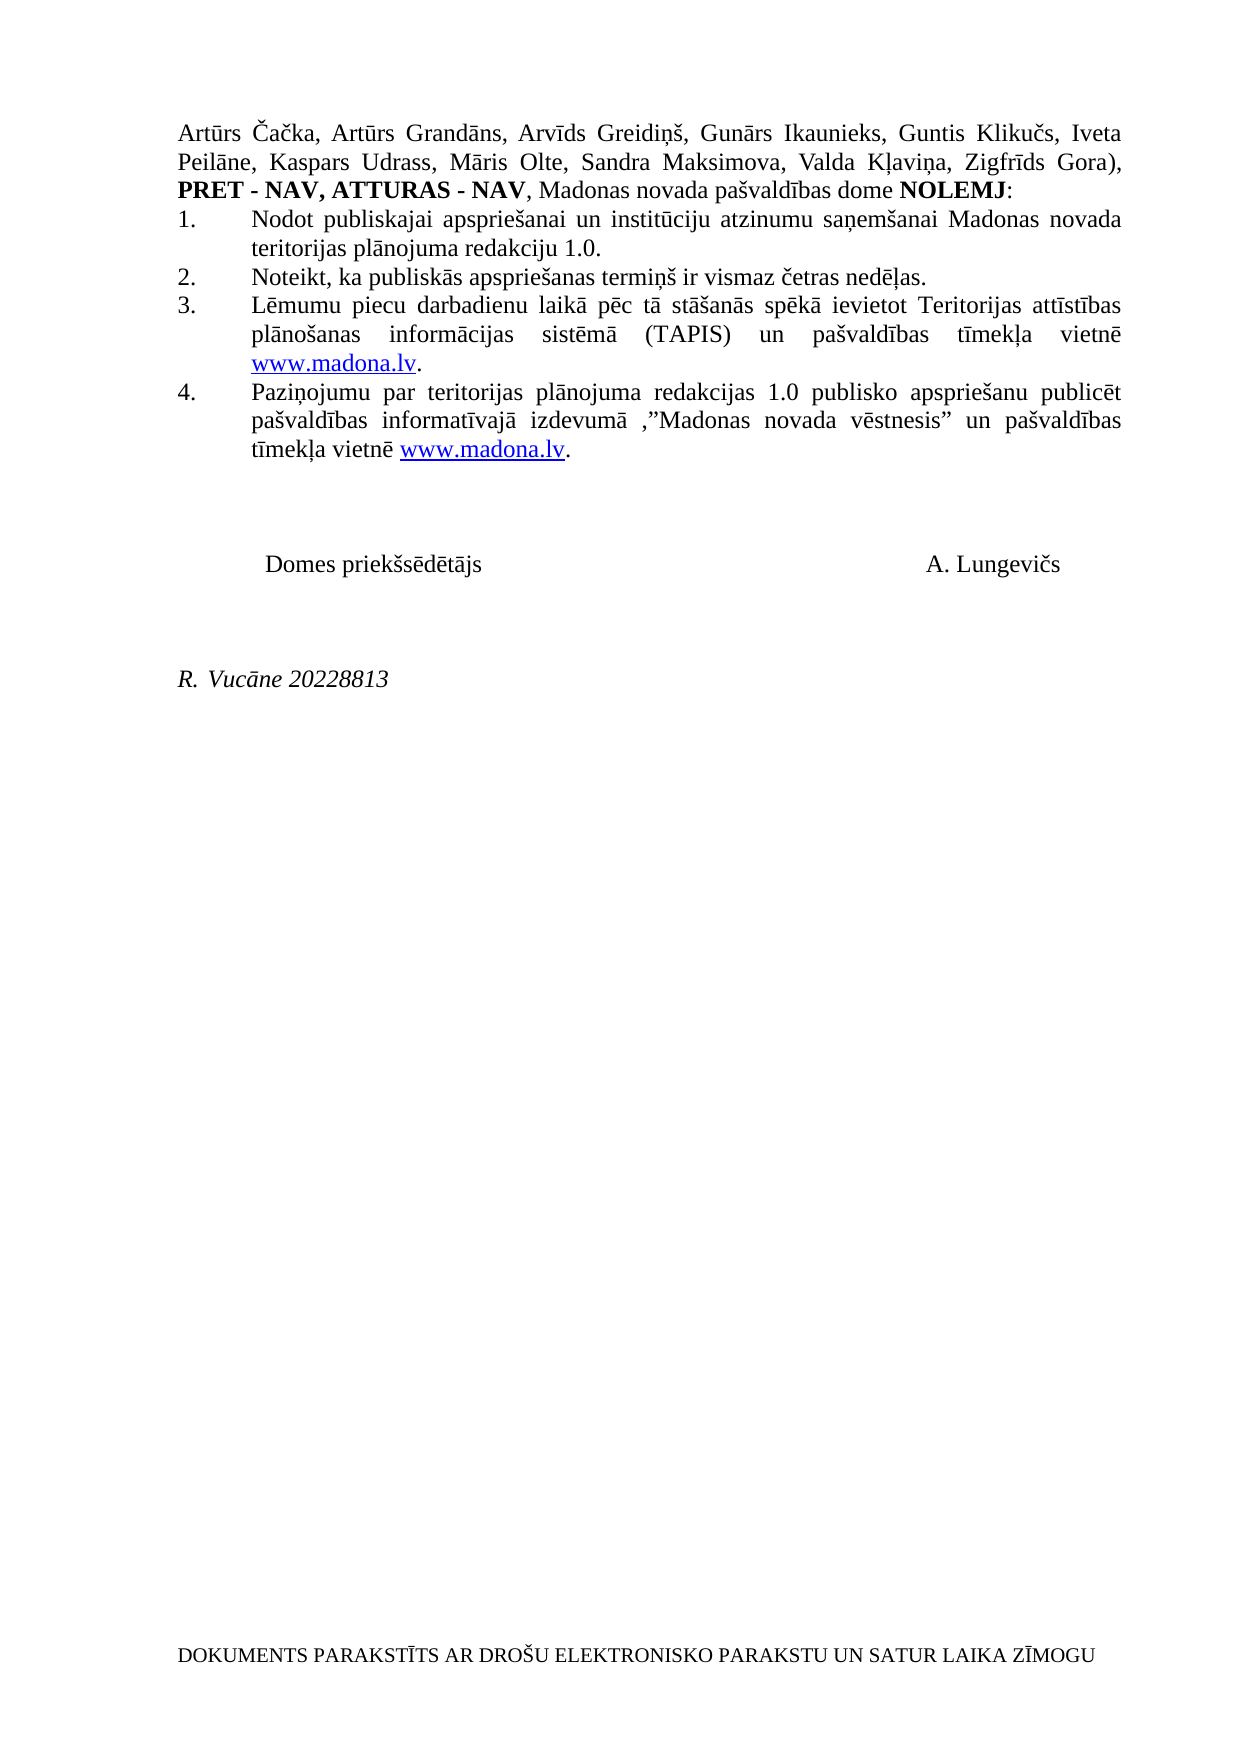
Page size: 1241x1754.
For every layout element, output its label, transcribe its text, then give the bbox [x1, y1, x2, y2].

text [177, 118, 1122, 204]
text R. Vucāne 20228813 [177, 664, 1122, 692]
list Nodot publiskajai apspriešanai un institūciju atzinumu saņemšanai Madonas novada teritorijas plānojuma redakciju 1.0. [177, 204, 1122, 262]
list Noteikt, ka publiskās apspriešanas termiņš ir vismaz četras nedēļas. [177, 262, 1122, 291]
list Paziņojumu par teritorijas plānojuma redakcijas 1.0 publisko apspriešanu publicēt pašvaldības informatīvajā izdevumā ,”Madonas novada vēstnesis” un pašvaldības tīmekļa vietnē www.madona.lv. [177, 377, 1122, 463]
text Domes priekšsēdētājs A. Lungevičs [177, 549, 1122, 577]
list Lēmumu piecu darbadienu laikā pēc tā stāšanās spēkā ievietot Teritorijas attīstības plānošanas informācijas sistēmā (TAPIS) un pašvaldības tīmekļa vietnē www.madona.lv. [177, 291, 1122, 377]
